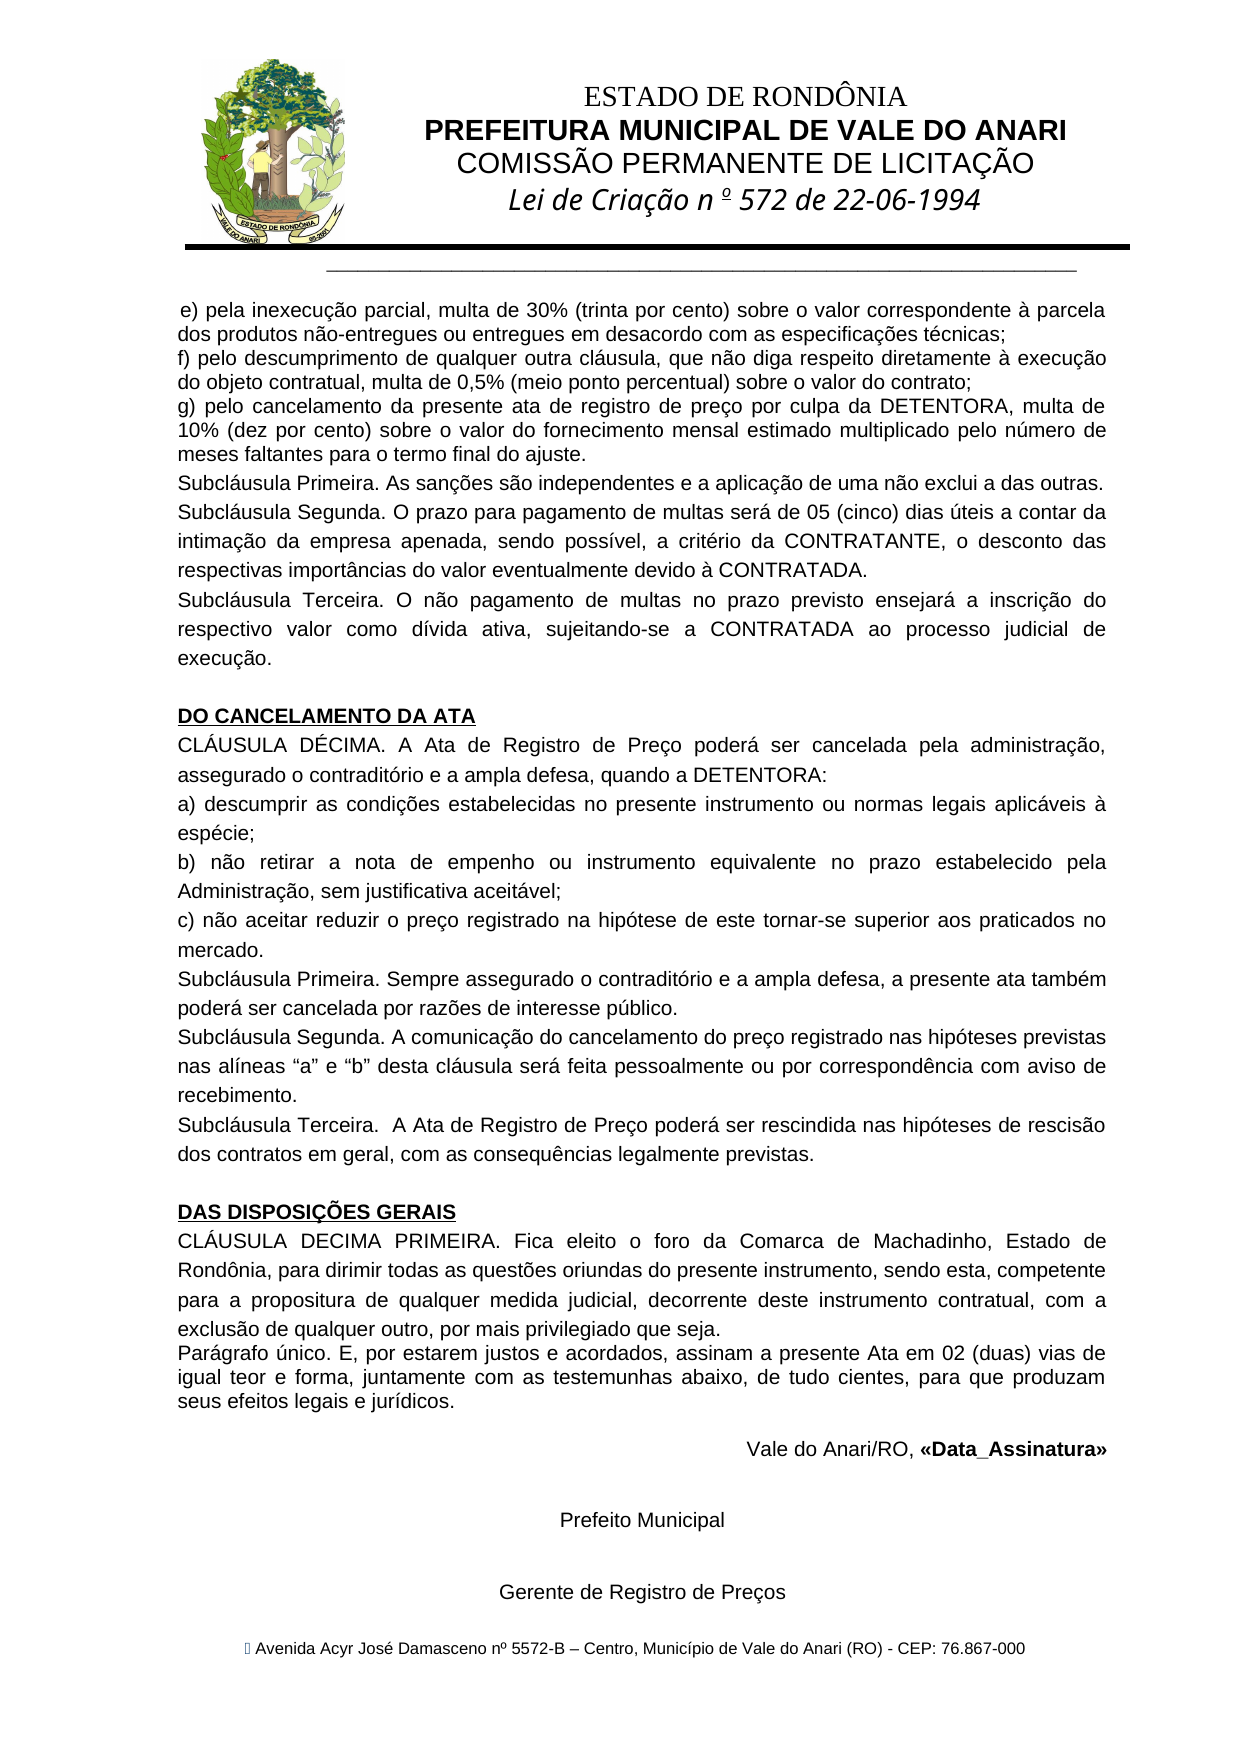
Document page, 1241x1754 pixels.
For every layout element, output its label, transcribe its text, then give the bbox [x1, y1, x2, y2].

text g) pelo cancelamento da presente ata de registro de preço por culpa da DETENTORA, multa de 10% (dez por cento) sobre o valor do fornecimento mensal estimado multiplicado pelo número de meses faltantes para o termo final do ajuste. [177, 394, 1107, 466]
text Parágrafo único. E, por estarem justos e acordados, assinam a presente Ata em 02 (duas) vias de igual teor e forma, juntamente com as testemunhas abaixo, de tudo cientes, para que produzam seus efeitos legais e jurídicos. [177, 1341, 1107, 1412]
text f) pelo descumprimento de qualquer outra cláusula, que não diga respeito diretamente à execução do objeto contratual, multa de 0,5% (meio ponto percentual) sobre o valor do contrato; [177, 346, 1107, 394]
text b) não retirar a nota de empenho ou instrumento equivalente no prazo estabelecido pela Administração, sem justificativa aceitável; [177, 845, 1107, 903]
text Subcláusula Terceira. O não pagamento de multas no prazo previsto ensejará a inscrição do respectivo valor como dívida ativa, sujeitando-se a CONTRATADA ao processo judicial de execução. [177, 582, 1107, 670]
text Subcláusula Segunda. A comunicação do cancelamento do preço registrado nas hipóteses previstas nas alíneas “a” e “b” desta cláusula será feita pessoalmente ou por correspondência com aviso de recebimento. [177, 1020, 1107, 1107]
text CLÁUSULA DÉCIMA. A Ata de Registro de Preço poderá ser cancelada pela administração, assegurado o contraditório e a ampla defesa, quando a DETENTORA: [177, 728, 1107, 786]
subtitle Vale do Anari/RO, «Data_Assinatura» [177, 1436, 1107, 1460]
text a) descumprir as condições estabelecidas no presente instrumento ou normas legais aplicáveis à espécie; [177, 786, 1107, 845]
picture [201, 59, 345, 244]
text DAS DISPOSIÇÕES GERAIS [177, 1195, 1107, 1224]
text CLÁUSULA DECIMA PRIMEIRA. Fica eleito o foro da Comarca de Machadinho, Estado de Rondônia, para dirimir todas as questões oriundas do presente instrumento, sendo esta, competente para a propositura de qualquer medida judicial, decorrente deste instrumento contratual, com a exclusão de qualquer outro, por mais privilegiado que seja. [177, 1224, 1107, 1341]
text Subcláusula Terceira. A Ata de Registro de Preço poderá ser rescindida nas hipóteses de rescisão dos contratos em geral, com as consequências legalmente previstas. [177, 1107, 1107, 1166]
table_header Prefeito Municipal Gerente de Registro de Preços «Nome_Fornecedor» CNPJ: «CNPJ_CPF_Fornecedor» «Nome_Representante» CPF:«CPF_Representante» [177, 1508, 1107, 1628]
text c) não aceitar reduzir o preço registrado na hipótese de este tornar-se superior aos praticados no mercado. [177, 903, 1107, 961]
text Subcláusula Primeira. Sempre assegurado o contraditório e a ampla defesa, a presente ata também poderá ser cancelada por razões de interesse público. [177, 961, 1107, 1020]
text e) pela inexecução parcial, multa de 30% (trinta por cento) sobre o valor correspondente à parcela dos produtos não-entregues ou entregues em desacordo com as especificações técnicas; [177, 298, 1107, 346]
text Subcláusula Segunda. O prazo para pagamento de multas será de 05 (cinco) dias úteis a contar da intimação da empresa apenada, sendo possível, a critério da CONTRATANTE, o desconto das respectivas importâncias do valor eventualmente devido à CONTRATADA. [177, 495, 1107, 582]
text Subcláusula Primeira. As sanções são independentes e a aplicação de uma não exclui a das outras. [177, 466, 1107, 495]
text DO CANCELAMENTO DA ATA [177, 699, 1107, 728]
